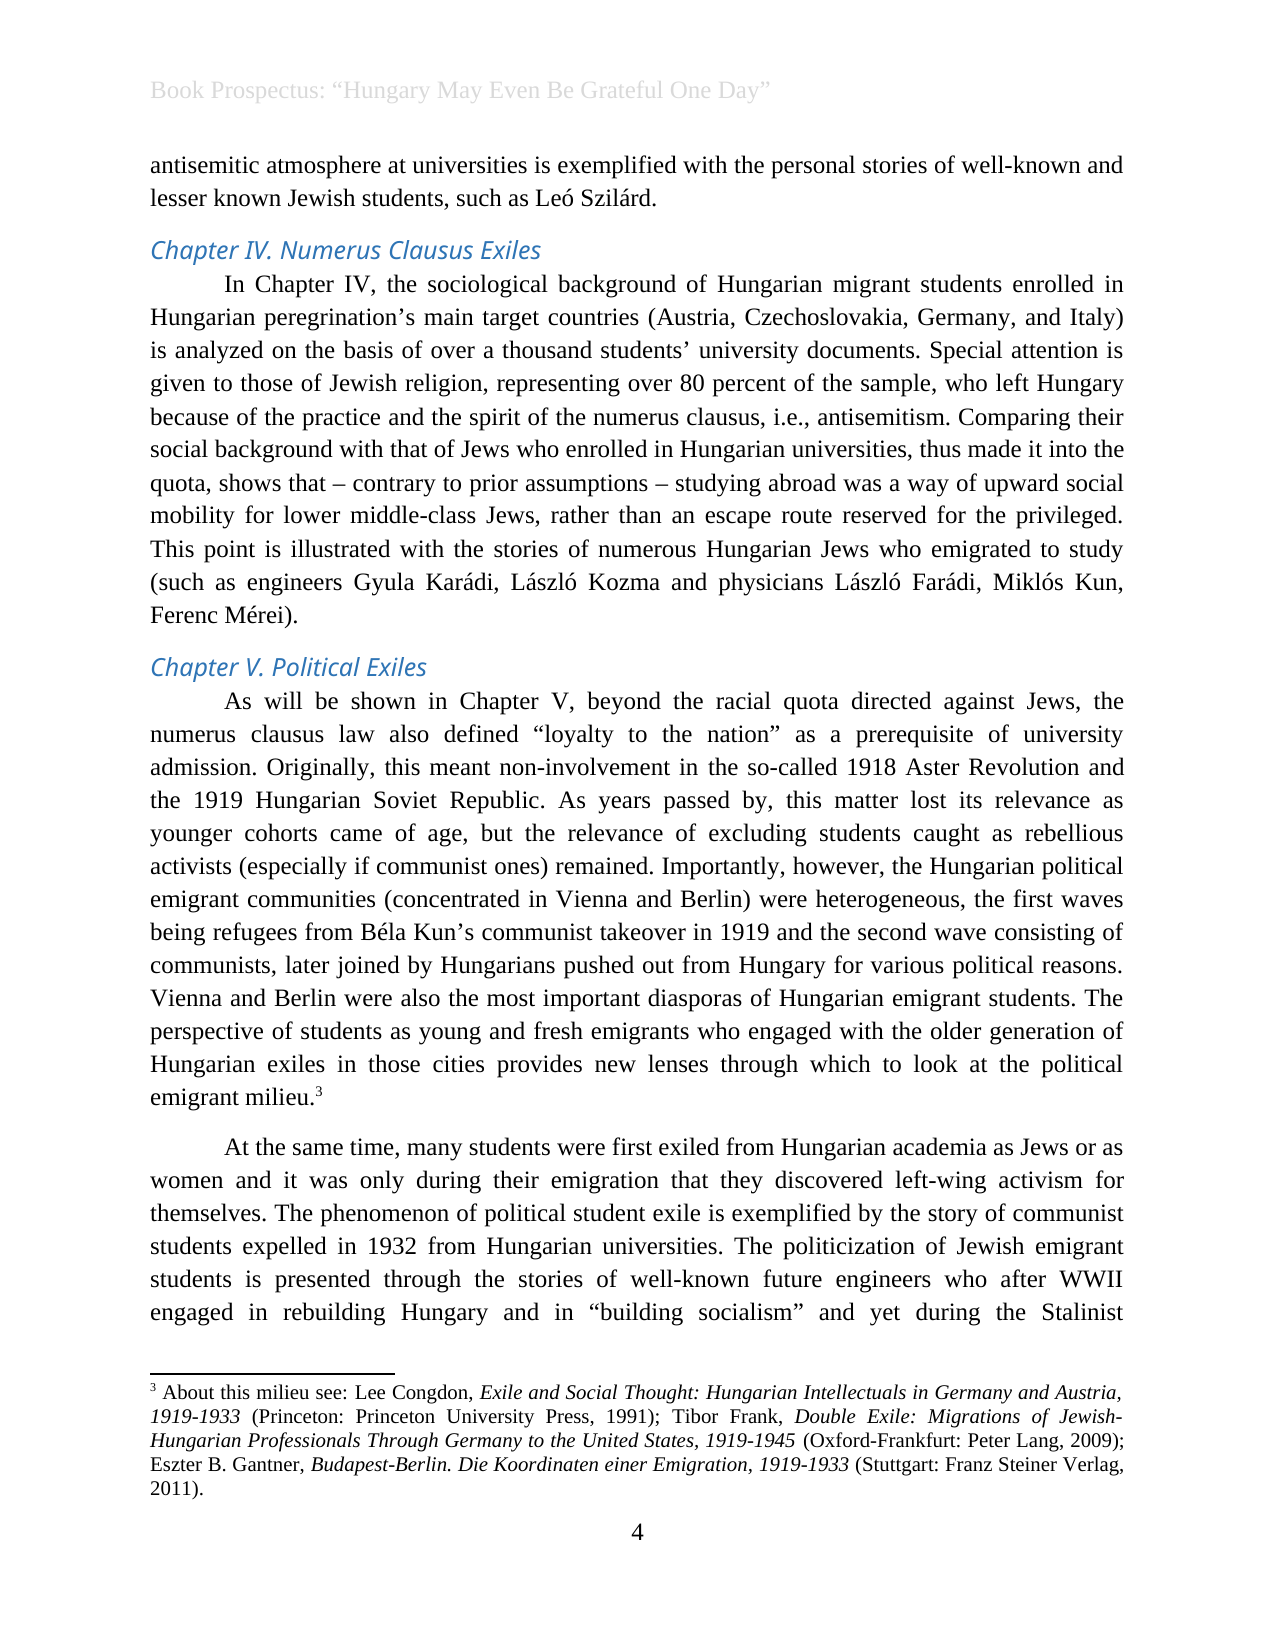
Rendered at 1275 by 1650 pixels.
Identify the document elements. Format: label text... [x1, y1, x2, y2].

text As will be shown in Chapter V, beyond the racial quota directed against Jews, the numerus clausus law also defined “loyalty to the nation” as a prerequisite of university admission. Originally, this meant non-involvement in the so-called 1918 Aster Revolution and the 1919 Hungarian Soviet Republic. As years passed by, this matter lost its relevance as younger cohorts came of age, but the relevance of excluding students caught as rebellious activists (especially if communist ones) remained. Importantly, however, the Hungarian political emigrant communities (concentrated in Vienna and Berlin) were heterogeneous, the first waves being refugees from Béla Kun’s communist takeover in 1919 and the second wave consisting of communists, later joined by Hungarians pushed out from Hungary for various political reasons. Vienna and Berlin were also the most important diasporas of Hungarian emigrant students. The perspective of students as young and fresh emigrants who engaged with the older generation of Hungarian exiles in those cities provides new lenses through which to look at the political emigrant milieu. [150, 686, 1125, 1111]
subtitle Chapter IV. Numerus Clausus Exiles [150, 233, 1125, 267]
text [150, 150, 1125, 212]
subtitle Chapter V. Political Exiles [150, 649, 1125, 683]
text In Chapter IV, the sociological background of Hungarian migrant students enrolled in Hungarian peregrination’s main target countries (Austria, Czechoslovakia, Germany, and Italy) is analyzed on the basis of over a thousand students’ university documents. Special attention is given to those of Jewish religion, representing over 80 percent of the sample, who left Hungary because of the practice and the spirit of the numerus clausus, i.e., antisemitism. Comparing their social background with that of Jews who enrolled in Hungarian universities, thus made it into the quota, shows that – contrary to prior assumptions – studying abroad was a way of upward social mobility for lower middle-class Jews, rather than an escape route reserved for the privileged. This point is illustrated with the stories of numerous Hungarian Jews who emigrated to study (such as engineers Gyula Karádi, László Kozma and physicians László Farádi, Miklós Kun, Ferenc Mérei). [150, 269, 1125, 628]
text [150, 1132, 1125, 1326]
